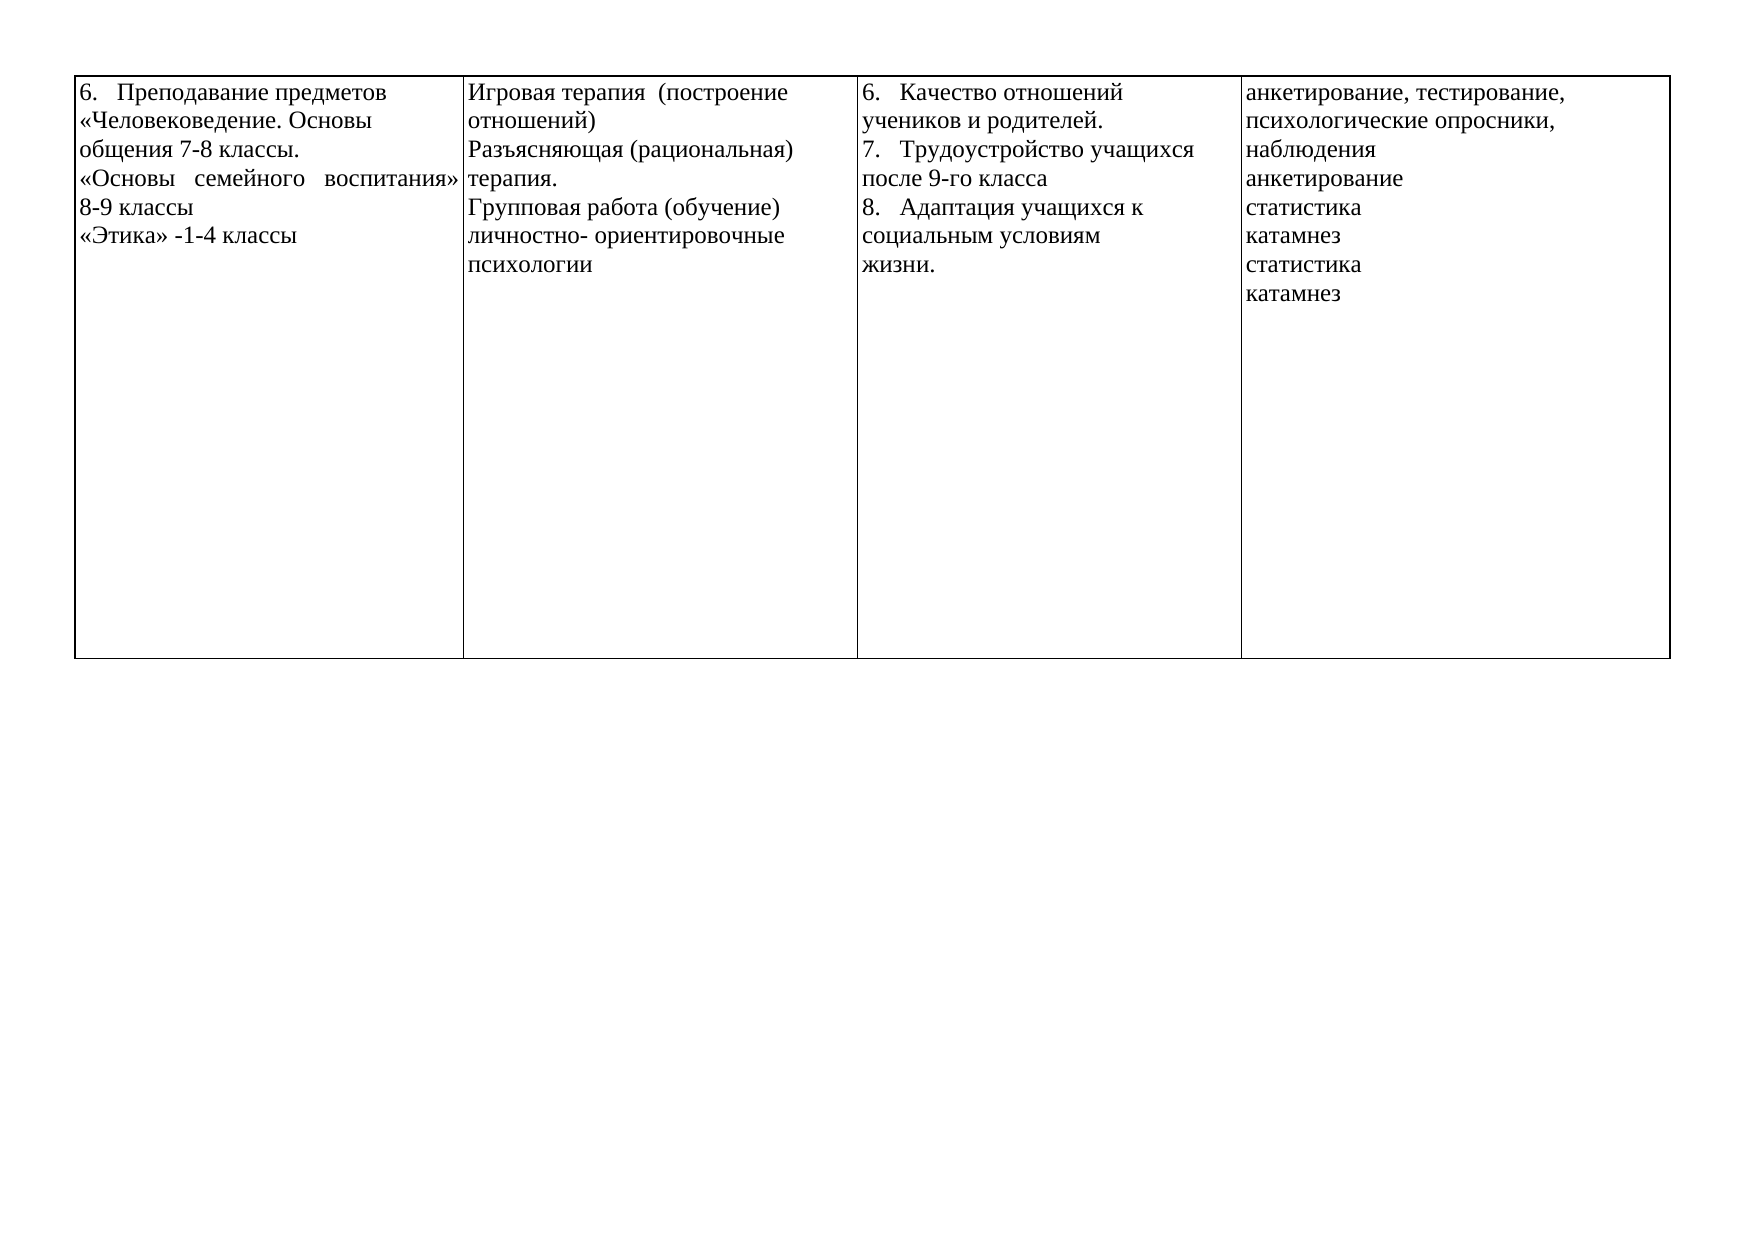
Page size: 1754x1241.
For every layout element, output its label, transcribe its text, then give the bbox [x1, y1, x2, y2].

table_header 6. Преподавание предметов «Человековедение. Основы общения 7-8 классы. «Основы семейного воспитания» 8-9 классы «Этика» -1-4 классы [76, 77, 463, 658]
table_header 6. Качество отношений учеников и родителей. 7. Трудоустройство учащихся после 9-го класса 8. Адаптация учащихся к социальным условиям жизни. [858, 77, 1241, 658]
table_header анкетирование, тестирование, психологические опросники, наблюдения анкетирование статистика катамнез статистика катамнез [1242, 77, 1669, 658]
table_header Игровая терапия (построение отношений) Разъясняющая (рациональная) терапия. Групповая работа (обучение) личностно- ориентировочные психологии [464, 77, 857, 658]
